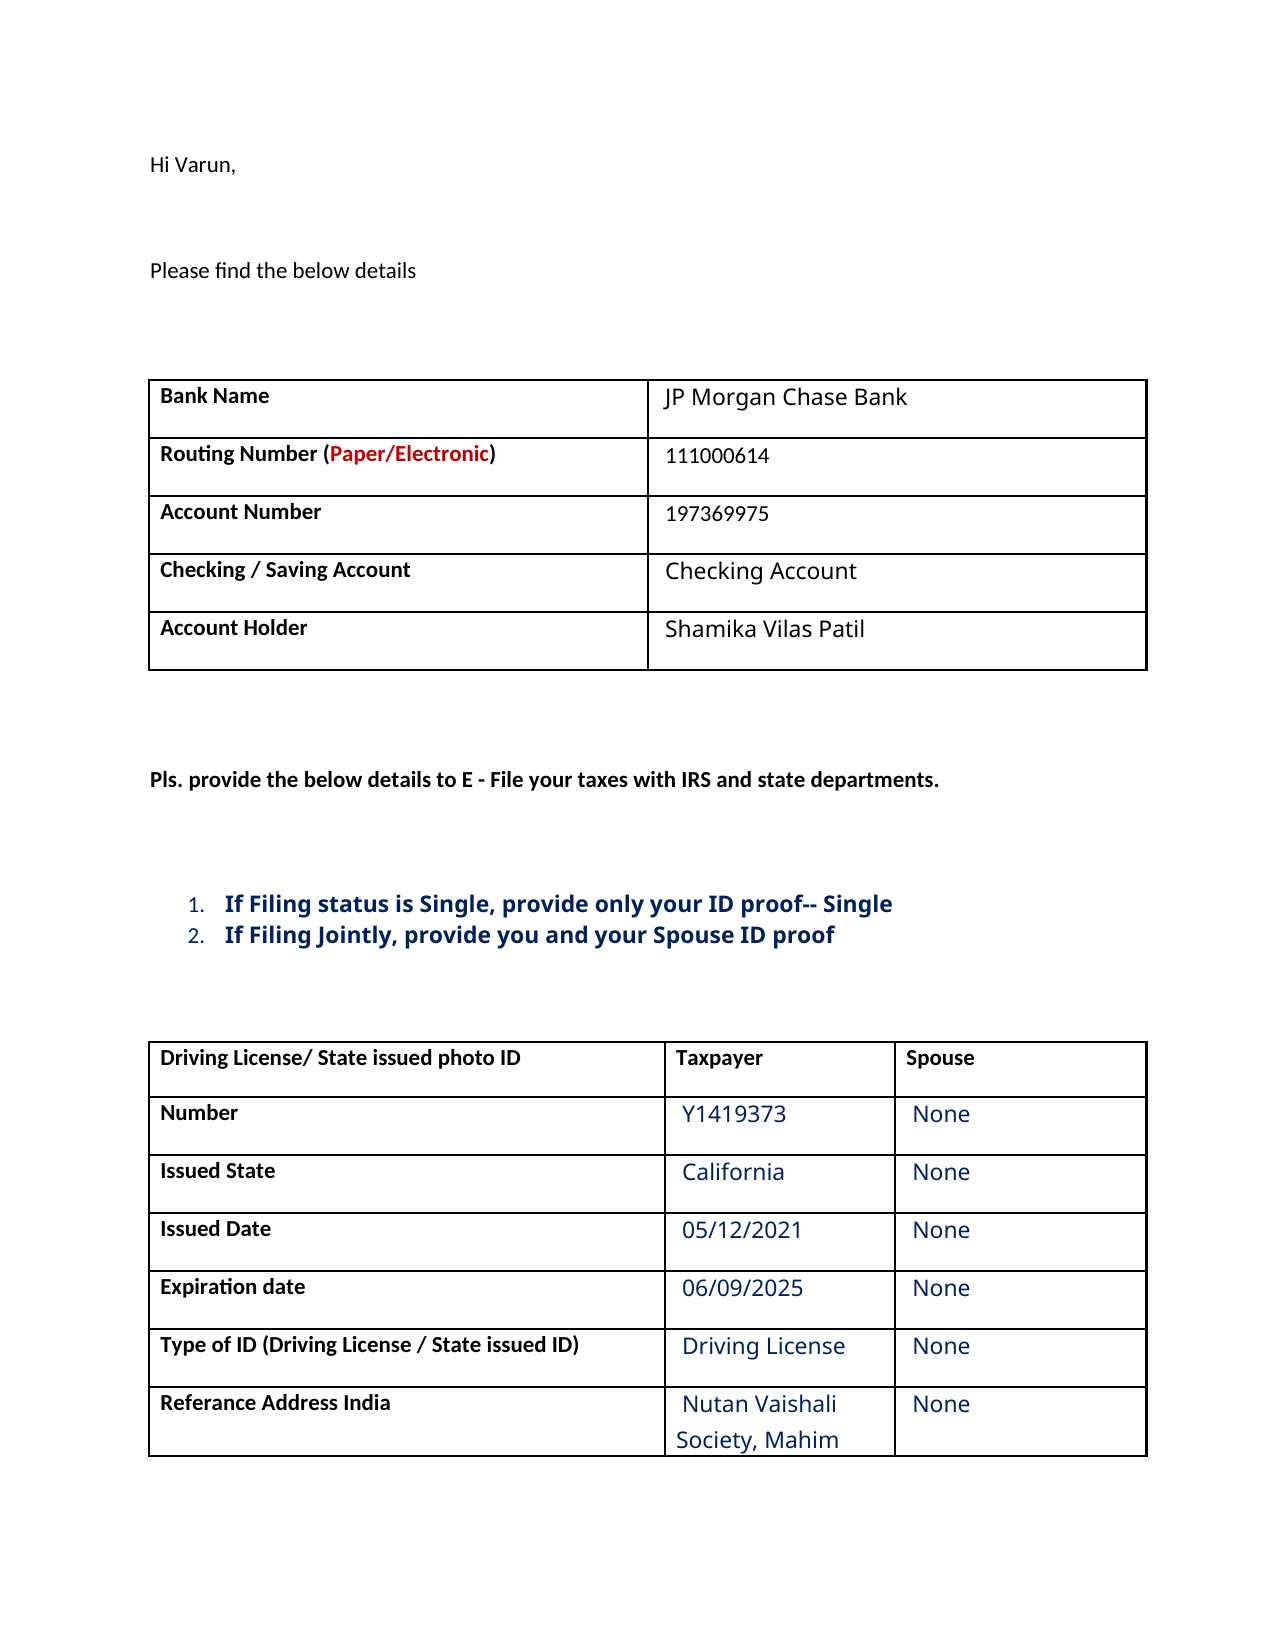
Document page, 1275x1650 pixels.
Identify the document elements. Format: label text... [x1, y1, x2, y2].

table_header JP Morgan Chase Bank [649, 381, 1145, 437]
table_header Driving License/ State issued photo ID [150, 1043, 664, 1096]
table_cell None [896, 1214, 1145, 1270]
table_cell Checking Account [649, 555, 1145, 611]
table_cell Type of ID (Driving License / State issued ID) [150, 1330, 664, 1386]
table_cell Expiration date [150, 1272, 664, 1328]
table_cell California [666, 1156, 894, 1212]
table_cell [150, 1388, 664, 1455]
text Hi Varun, [150, 150, 1125, 178]
table_cell None [896, 1272, 1145, 1328]
table_cell None [896, 1098, 1145, 1154]
table_cell None [896, 1156, 1145, 1212]
table_header Bank Name [150, 381, 647, 437]
table_cell None [896, 1388, 1145, 1455]
table_cell Account Number [150, 497, 647, 553]
table_header Taxpayer [666, 1043, 894, 1096]
table_cell Driving License [666, 1330, 894, 1386]
table_cell Issued Date [150, 1214, 664, 1270]
table_cell 05/12/2021 [666, 1214, 894, 1270]
table_cell 111000614 [649, 439, 1145, 495]
table_cell Shamika Vilas Patil [649, 613, 1145, 669]
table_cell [666, 1388, 894, 1455]
text Pls. provide the below details to E - File your taxes with IRS and state departments. [150, 765, 1125, 793]
table_cell Routing Number (Paper/Electronic) [150, 439, 647, 495]
table_header Spouse [896, 1043, 1145, 1096]
text Please find the below details [150, 256, 1125, 284]
list If Filing status is Single, provide only your ID proof-- Single [187, 888, 1125, 919]
table_cell Number [150, 1098, 664, 1154]
table_cell 197369975 [649, 497, 1145, 553]
table_cell Checking / Saving Account [150, 555, 647, 611]
list If Filing Jointly, provide you and your Spouse ID proof [187, 919, 1125, 950]
table_cell Issued State [150, 1156, 664, 1212]
table_cell Y1419373 [666, 1098, 894, 1154]
table_cell None [896, 1330, 1145, 1386]
table_cell 06/09/2025 [666, 1272, 894, 1328]
table_cell Account Holder [150, 613, 647, 669]
